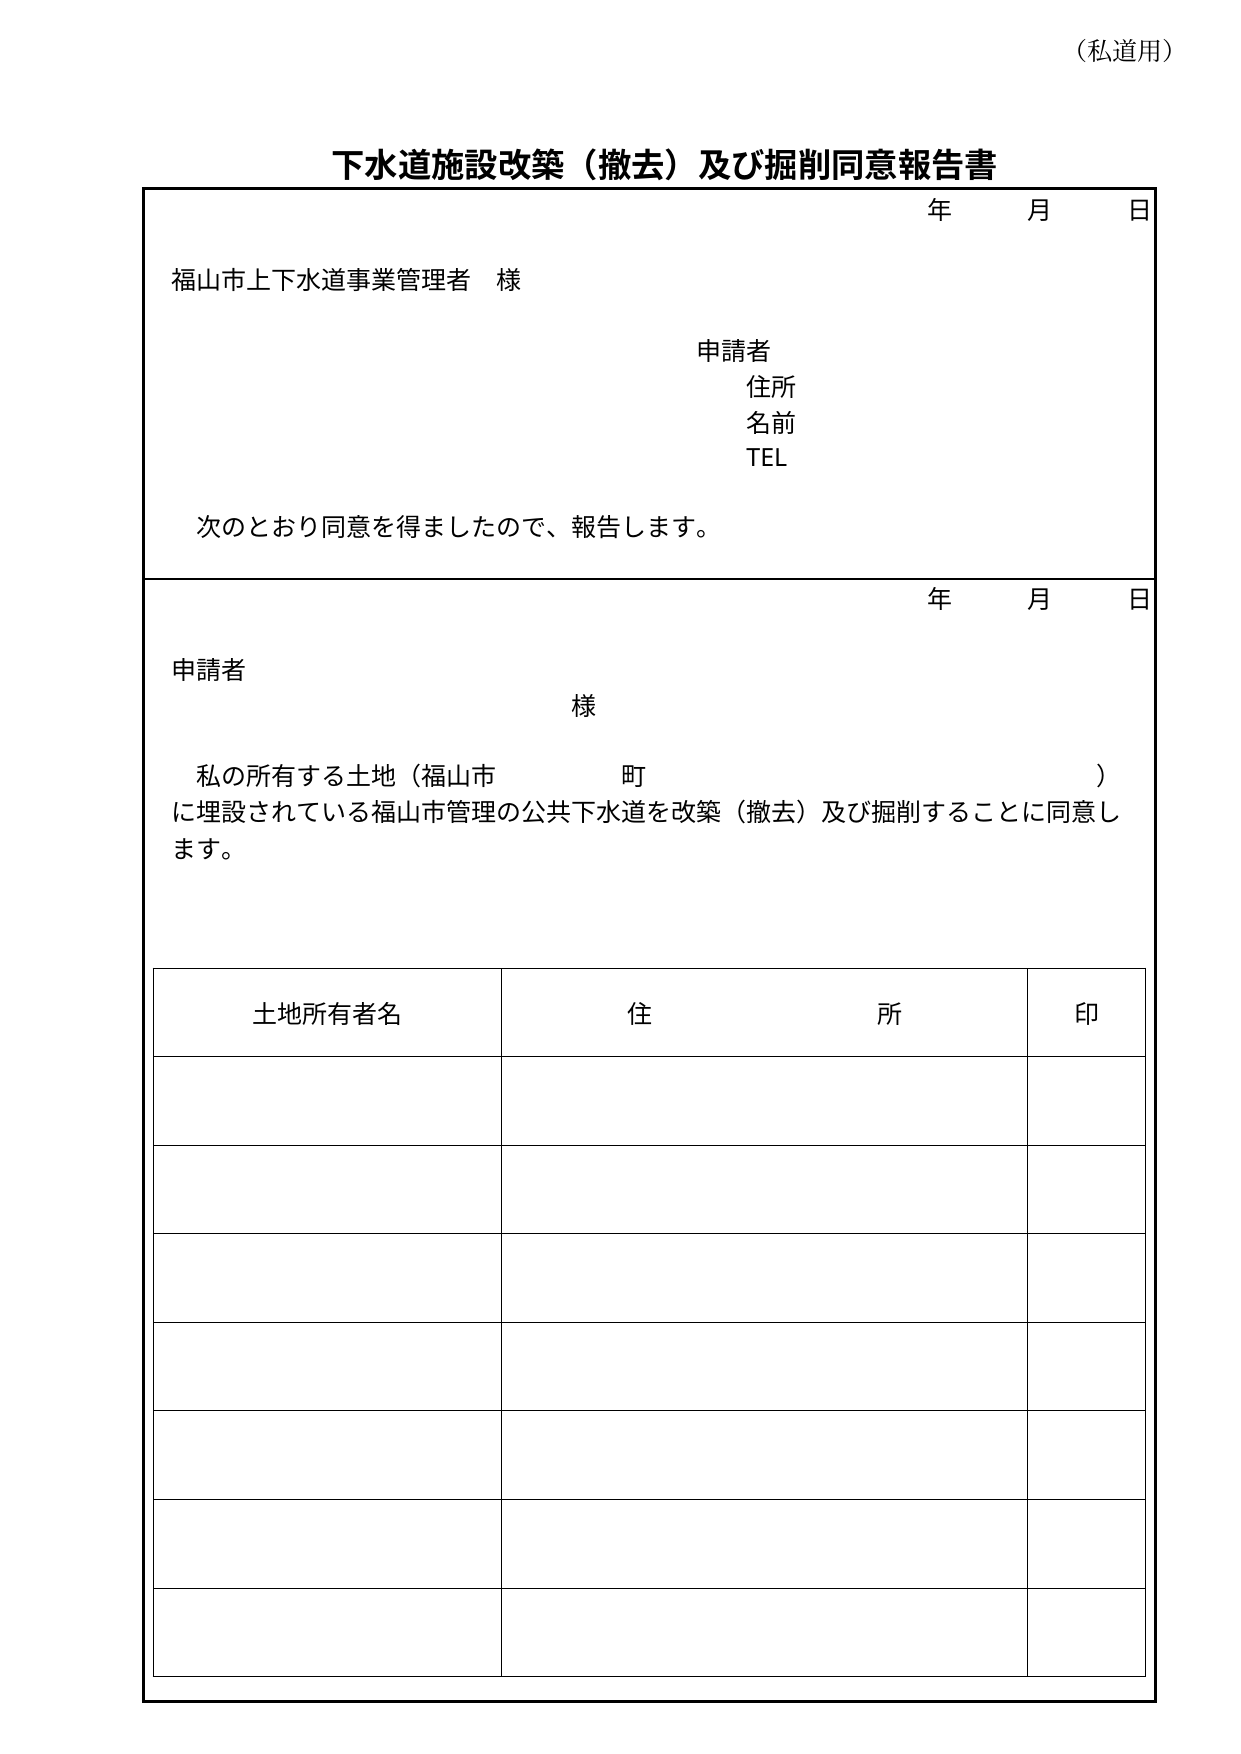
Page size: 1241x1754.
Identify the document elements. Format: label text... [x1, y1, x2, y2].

table_cell [1157, 578, 1163, 1700]
text 下水道施設改築（撤去）及び掘削同意報告書 [142, 123, 1187, 187]
table_header [1157, 187, 1163, 578]
table_header 年 月 日 福山市上下水道事業管理者 様 申請者 住所 名前 TEL 次のとおり同意を得ましたので、報告します。 [145, 190, 1154, 578]
table_cell 年 月 日 申請者 様 私の所有する土地（福山市 町 ） に埋設されている福山市管理の公共下水道を改築（撤去）及び掘削することに同意し ます。 [145, 580, 1154, 1700]
